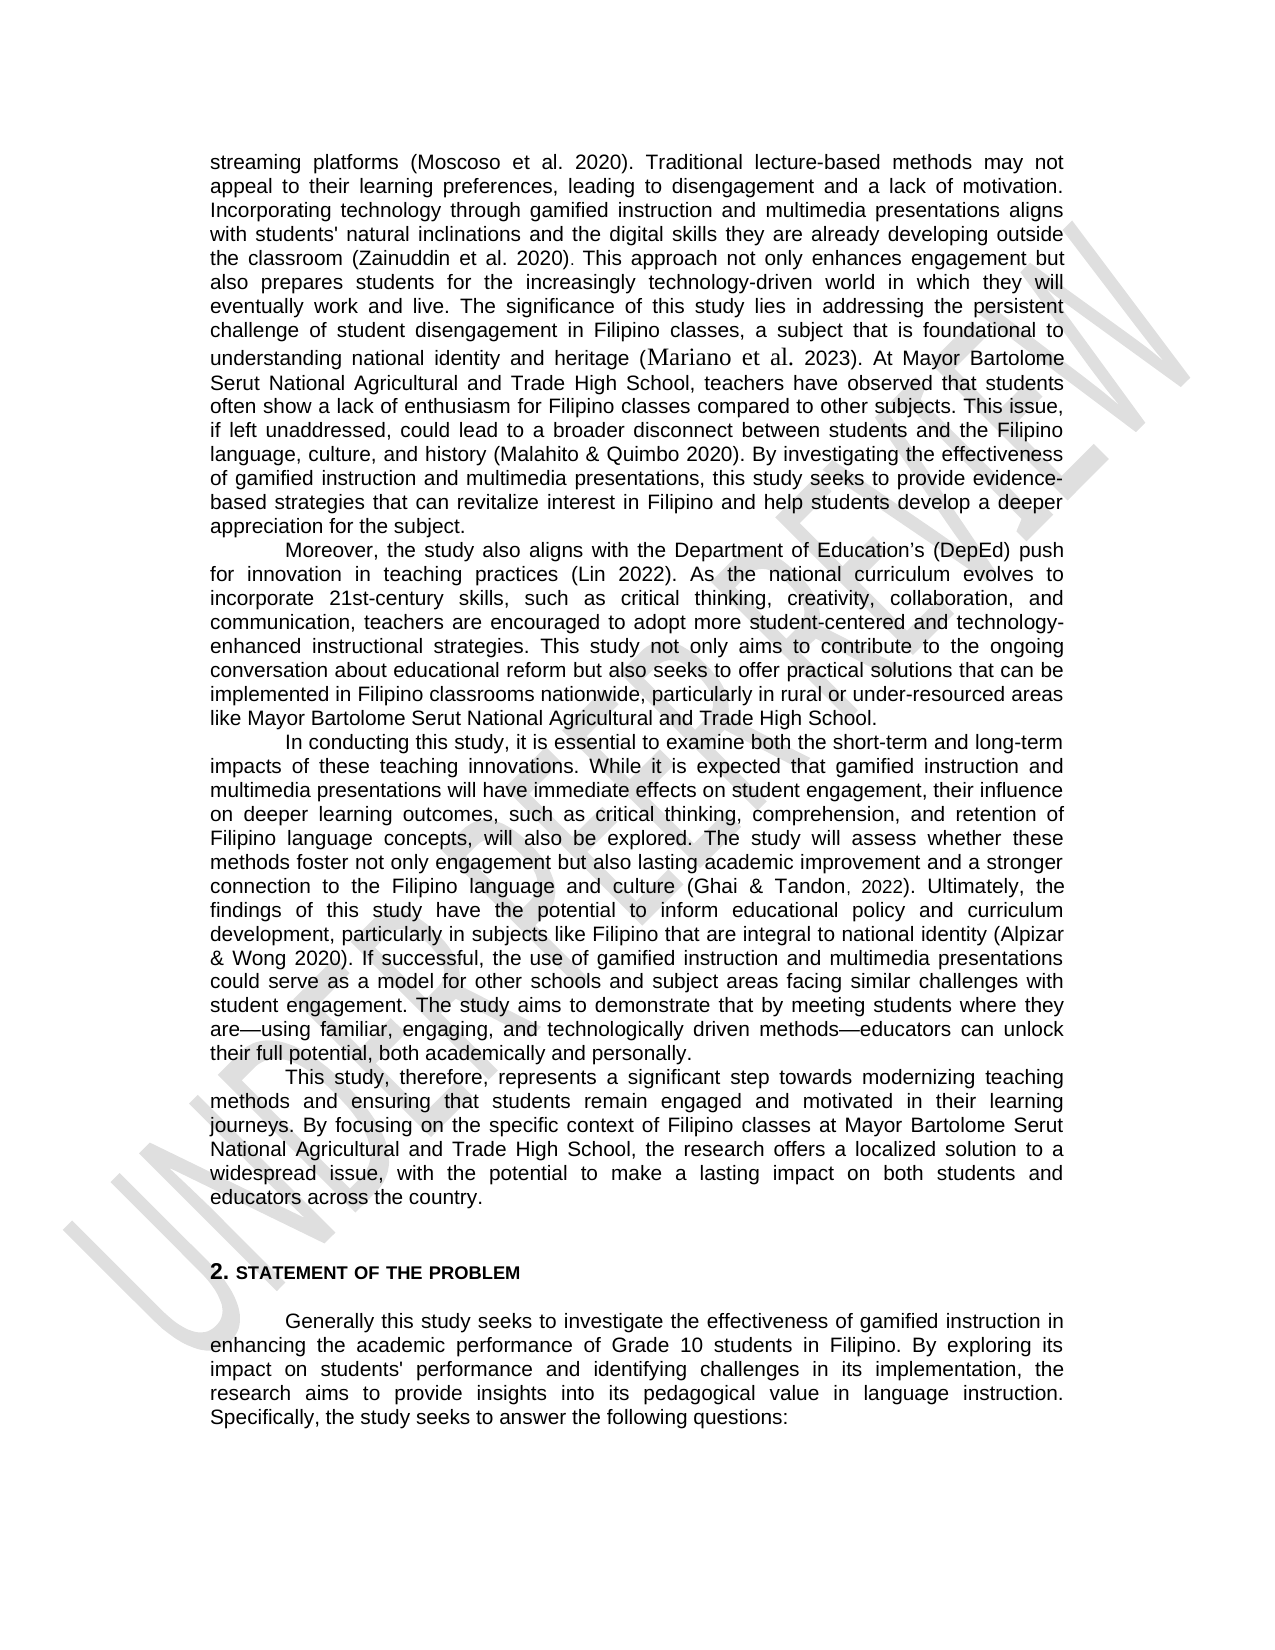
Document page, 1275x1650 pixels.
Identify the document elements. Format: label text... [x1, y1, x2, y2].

text Moreover, the study also aligns with the Department of Education’s (DepEd) push for innovation in teaching practices (Lin 2022). As the national curriculum evolves to incorporate 21st-century skills, such as critical thinking, creativity, collaboration, and communication, teachers are encouraged to adopt more student-centered and technology-enhanced instructional strategies. This study not only aims to contribute to the ongoing conversation about educational reform but also seeks to offer practical solutions that can be implemented in Filipino classrooms nationwide, particularly in rural or under-resourced areas like Mayor Bartolome Serut National Agricultural and Trade High School. [210, 538, 1065, 730]
text In conducting this study, it is essential to examine both the short-term and long-term impacts of these teaching innovations. While it is expected that gamified instruction and multimedia presentations will have immediate effects on student engagement, their influence on deeper learning outcomes, such as critical thinking, comprehension, and retention of Filipino language concepts, will also be explored. The study will assess whether these methods foster not only engagement but also lasting academic improvement and a stronger connection to the Filipino language and culture (Ghai & Tandon, 2022). Ultimately, the findings of this study have the potential to inform educational policy and curriculum development, particularly in subjects like Filipino that are integral to national identity (Alpizar & Wong 2020). If successful, the use of gamified instruction and multimedia presentations could serve as a model for other schools and subject areas facing similar challenges with student engagement. The study aims to demonstrate that by meeting students where they are—using familiar, engaging, and technologically driven methods—educators can unlock their full potential, both academically and personally. [210, 730, 1065, 1065]
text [210, 150, 1065, 538]
text This study, therefore, represents a significant step towards modernizing teaching methods and ensuring that students remain engaged and motivated in their learning journeys. By focusing on the specific context of Filipino classes at Mayor Bartolome Serut National Agricultural and Trade High School, the research offers a localized solution to a widespread issue, with the potential to make a lasting impact on both students and educators across the country. [210, 1065, 1065, 1209]
text 2. statement of the problem [210, 1258, 1065, 1284]
text Generally this study seeks to investigate the effectiveness of gamified instruction in enhancing the academic performance of Grade 10 students in Filipino. By exploring its impact on students' performance and identifying challenges in its implementation, the research aims to provide insights into its pedagogical value in language instruction. Specifically, the study seeks to answer the following questions: [210, 1309, 1065, 1429]
